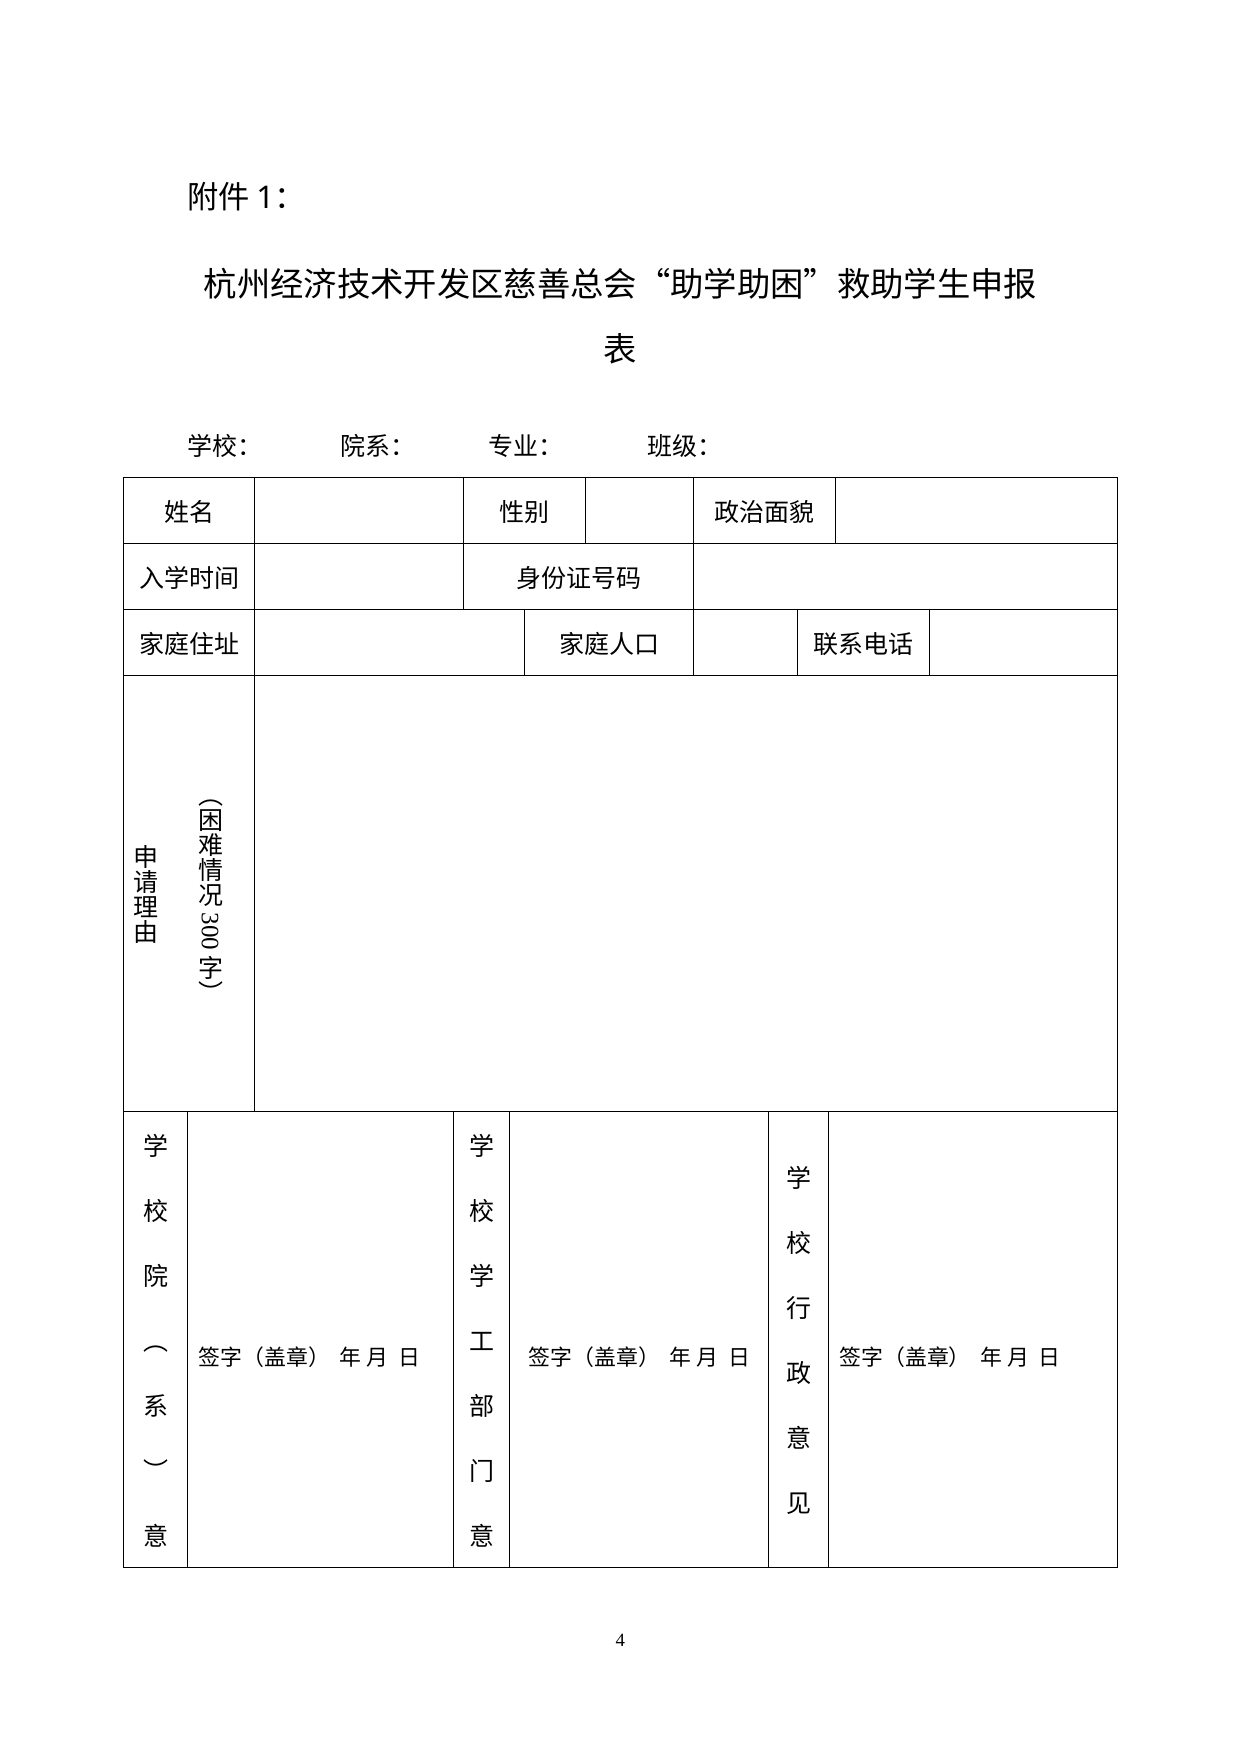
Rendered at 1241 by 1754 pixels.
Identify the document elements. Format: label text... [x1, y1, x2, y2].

table_header [586, 478, 693, 543]
table_cell 签字（盖章） 年 月 日 [510, 1112, 768, 1567]
table_cell [694, 610, 797, 675]
table_cell 签字（盖章） 年 月 日 [829, 1112, 1117, 1567]
table_cell 联系电话 [798, 610, 929, 675]
table_cell 入学时间 [124, 544, 254, 609]
text 附件1： [187, 162, 1053, 227]
table_cell 家庭人口 [525, 610, 693, 675]
text 学校： 院系： 专业： 班级： [187, 412, 1053, 477]
table_cell 身份证号码 [464, 544, 693, 609]
table_header 政治面貌 [694, 478, 835, 543]
table_cell [694, 544, 1117, 609]
table_cell （困难情况300字） 申请理由 [124, 676, 254, 1111]
table_cell [930, 610, 1117, 675]
table_cell 签字（盖章） 年 月 日 [188, 1112, 453, 1567]
table_cell [255, 544, 463, 609]
table_cell [255, 676, 1117, 1111]
text 杭州经济技术开发区慈善总会“助学助困”救助学生申报表 [187, 250, 1053, 380]
table_cell 学校 院︵系︶ 意 见 [124, 1112, 187, 1567]
table_cell 学 校学工部门意见 [454, 1112, 509, 1567]
table_cell 家庭住址 [124, 610, 254, 675]
table_cell 学 校 行 政 意 见 [769, 1112, 828, 1567]
table_header 性别 [464, 478, 585, 543]
table_cell [255, 610, 524, 675]
table_header [255, 478, 463, 543]
table_header [836, 478, 1117, 543]
table_header 姓名 [124, 478, 254, 543]
